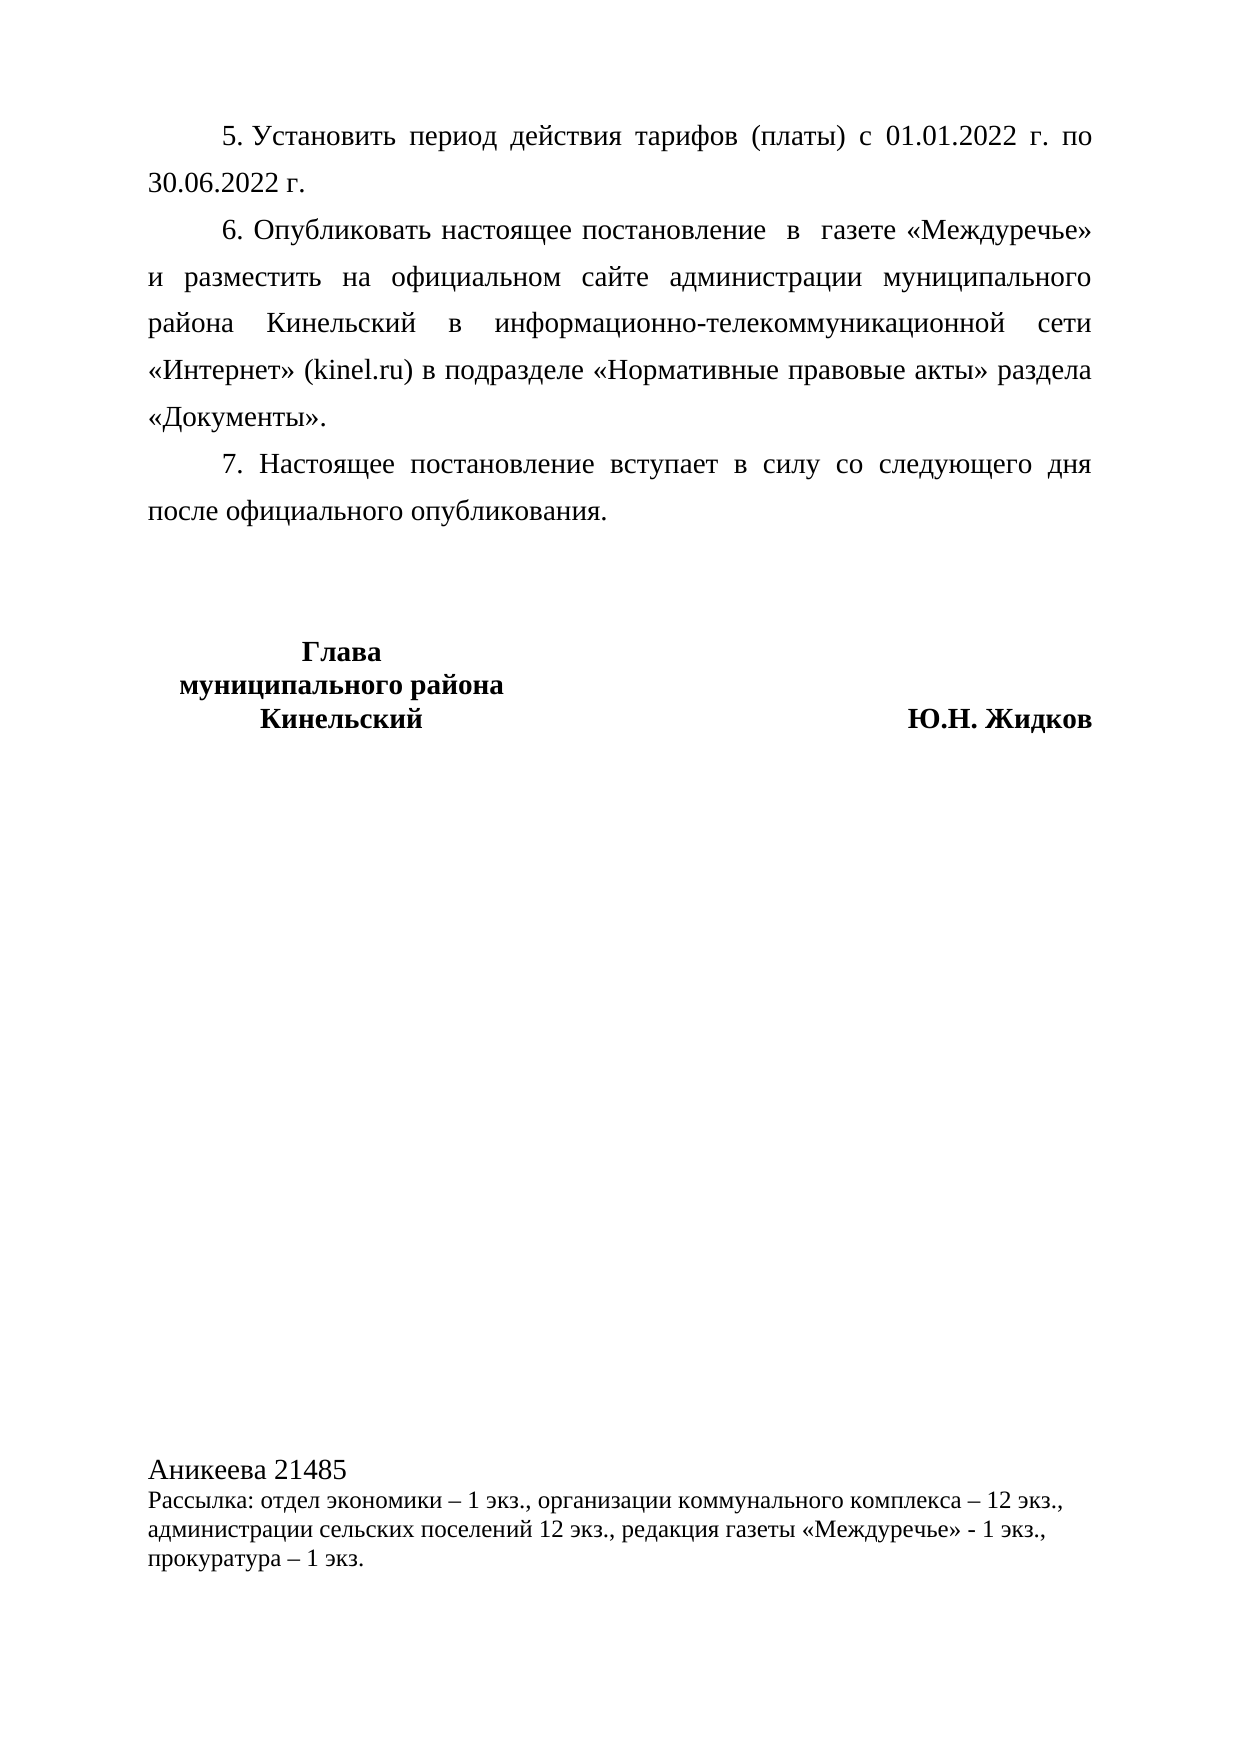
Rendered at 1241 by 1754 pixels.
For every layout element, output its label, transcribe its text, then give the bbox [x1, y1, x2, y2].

text Рассылка: отдел экономики – 1 экз., организации коммунального комплекса – 12 экз., администрации сельских поселений 12 экз., редакция газеты «Междуречье» - 1 экз., прокуратура – 1 экз. [148, 1486, 1092, 1572]
table_header Глава муниципального района Кинельский [136, 634, 546, 734]
text Аникеева 21485 [148, 1452, 1092, 1486]
text 7. Настоящее постановление вступает в силу со следующего дня после официального опубликования. [148, 446, 1092, 527]
text 5. Установить период действия тарифов (платы) с 01.01.2022 г. по 30.06.2022 г. [148, 118, 1092, 198]
text 6. Опубликовать настоящее постановление в газете «Междуречье» и разместить на официальном сайте администрации муниципального района Кинельский в информационно-телекоммуникационной сети «Интернет» (kinel.ru) в подразделе «Нормативные правовые акты» раздела «Документы». [148, 212, 1092, 433]
table_header Ю.Н. Жидков [546, 634, 1104, 734]
